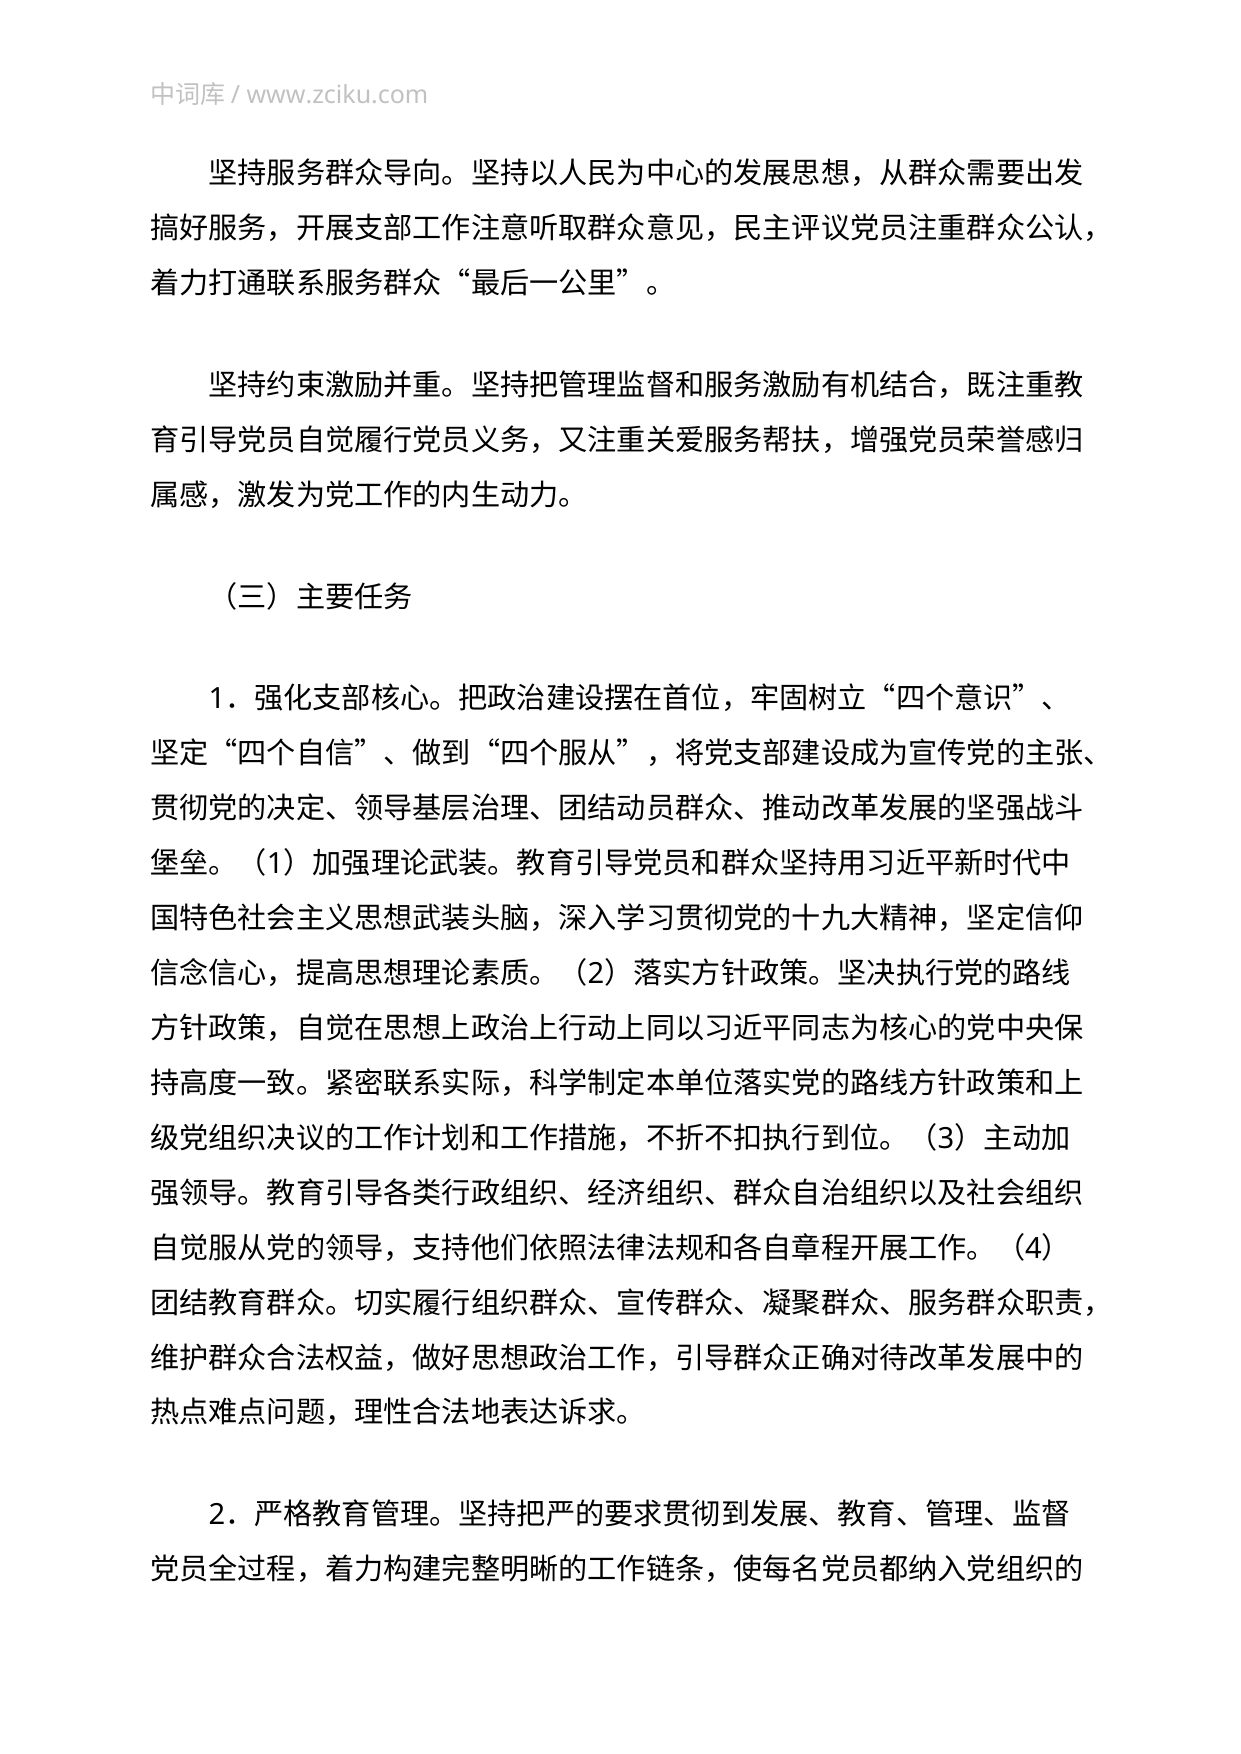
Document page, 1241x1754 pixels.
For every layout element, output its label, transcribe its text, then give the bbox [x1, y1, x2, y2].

text 坚持服务群众导向。坚持以人民为中心的发展思想，从群众需要出发搞好服务，开展支部工作注意听取群众意见，民主评议党员注重群众公认，着力打通联系服务群众“最后一公里”。 [150, 150, 1090, 302]
text 坚持约束激励并重。坚持把管理监督和服务激励有机结合，既注重教育引导党员自觉履行党员义务，又注重关爱服务帮扶，增强党员荣誉感归属感，激发为党工作的内生动力。 [150, 362, 1090, 514]
text （三）主要任务 [150, 573, 1090, 615]
text 1．强化支部核心。把政治建设摆在首位，牢固树立“四个意识”、坚定“四个自信”、做到“四个服从”，将党支部建设成为宣传党的主张、贯彻党的决定、领导基层治理、团结动员群众、推动改革发展的坚强战斗堡垒。（1）加强理论武装。教育引导党员和群众坚持用习近平新时代中国特色社会主义思想武装头脑，深入学习贯彻党的十九大精神，坚定信仰信念信心，提高思想理论素质。（2）落实方针政策。坚决执行党的路线方针政策，自觉在思想上政治上行动上同以习近平同志为核心的党中央保持高度一致。紧密联系实际，科学制定本单位落实党的路线方针政策和上级党组织决议的工作计划和工作措施，不折不扣执行到位。（3）主动加强领导。教育引导各类行政组织、经济组织、群众自治组织以及社会组织自觉服从党的领导，支持他们依照法律法规和各自章程开展工作。（4）团结教育群众。切实履行组织群众、宣传群众、凝聚群众、服务群众职责，维护群众合法权益，做好思想政治工作，引导群众正确对待改革发展中的热点难点问题，理性合法地表达诉求。 [150, 675, 1090, 1431]
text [150, 1491, 1090, 1588]
